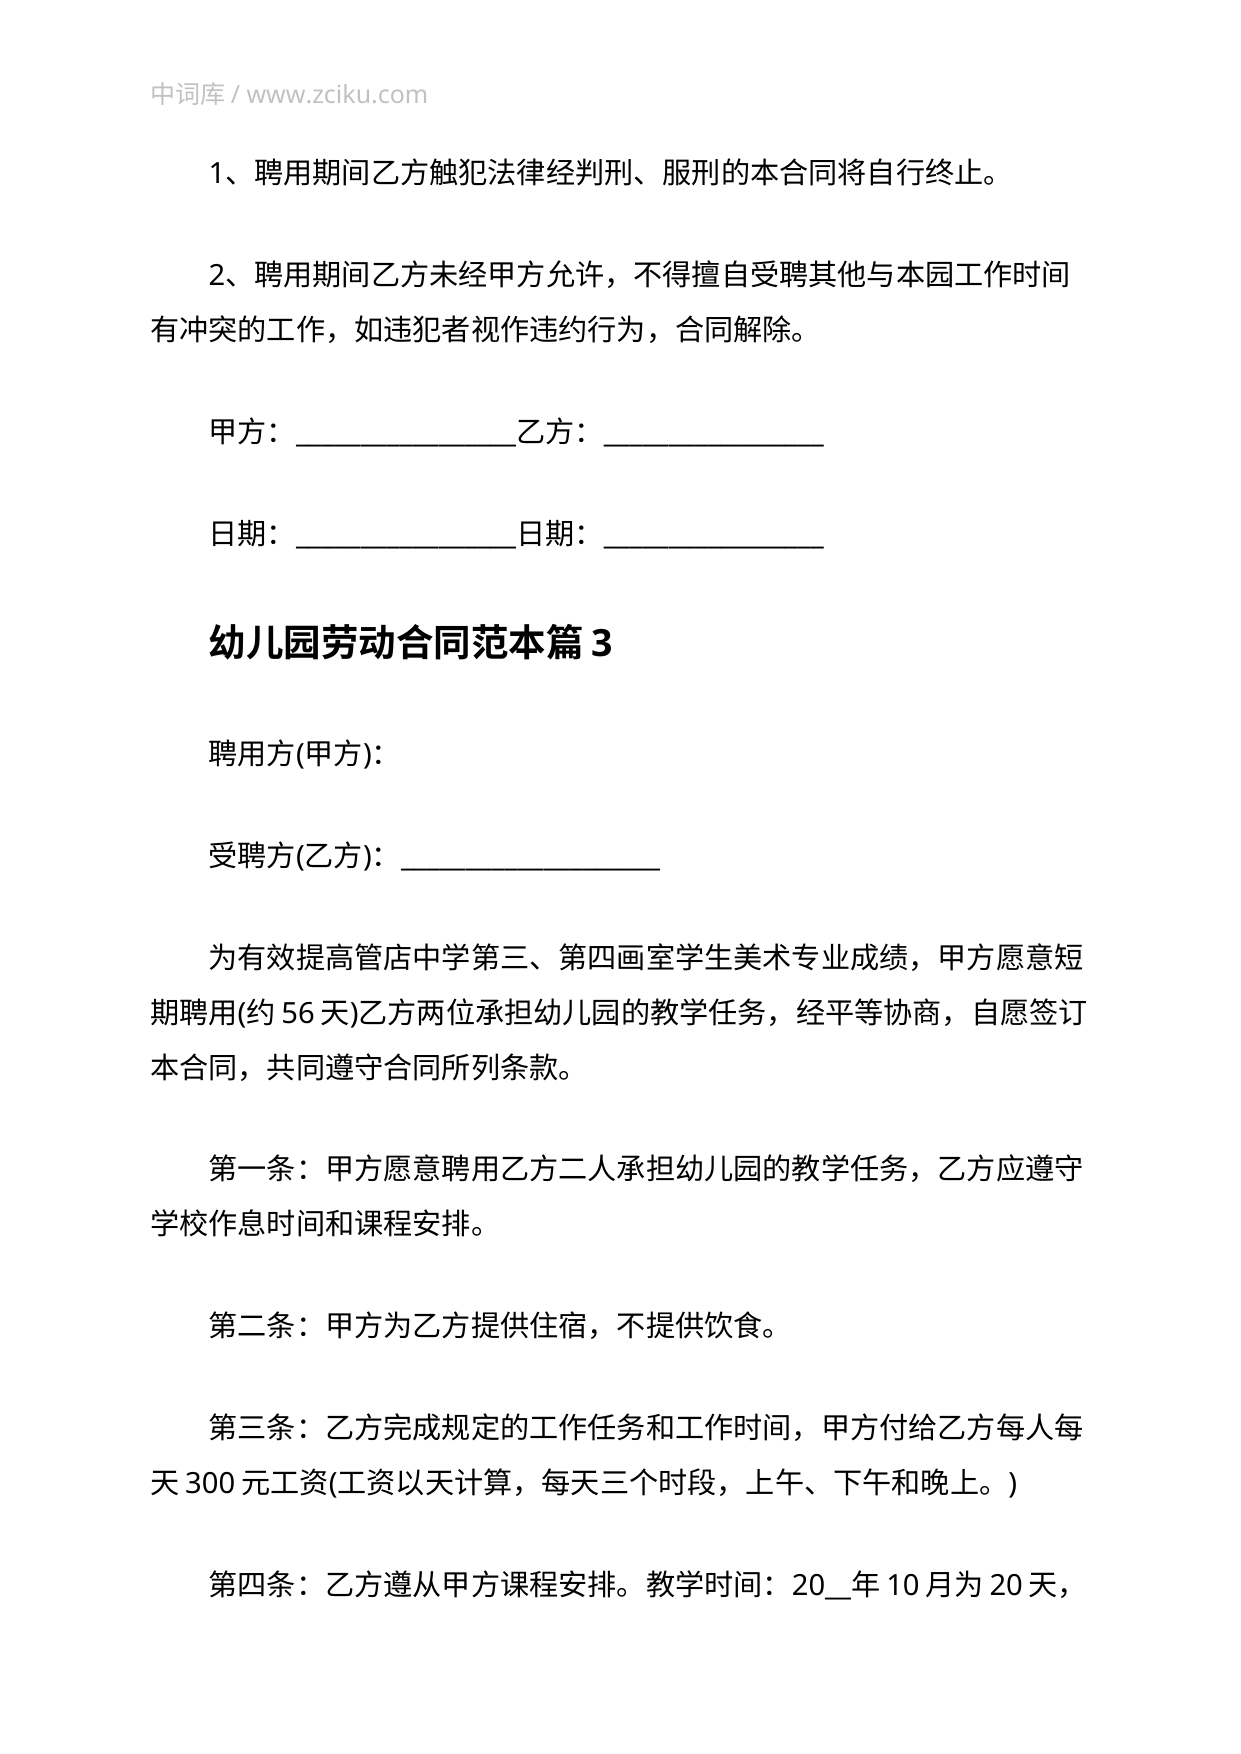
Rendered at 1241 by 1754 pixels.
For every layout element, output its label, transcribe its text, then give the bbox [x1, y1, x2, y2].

text 受聘方(乙方)：____________________ [150, 832, 1090, 875]
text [150, 1561, 1090, 1604]
text 聘用方(甲方)： [150, 730, 1090, 773]
text 幼儿园劳动合同范本篇3 [150, 613, 1090, 667]
text 甲方：_________________乙方：_________________ [150, 409, 1090, 451]
text 第二条：甲方为乙方提供住宿，不提供饮食。 [150, 1303, 1090, 1345]
text 日期：_________________日期：_________________ [150, 511, 1090, 553]
text 为有效提高管店中学第三、第四画室学生美术专业成绩，甲方愿意短期聘用(约56天)乙方两位承担幼儿园的教学任务，经平等协商，自愿签订本合同，共同遵守合同所列条款。 [150, 934, 1090, 1086]
text 第三条：乙方完成规定的工作任务和工作时间，甲方付给乙方每人每天300元工资(工资以天计算，每天三个时段，上午、下午和晚上。) [150, 1404, 1090, 1502]
text 1、聘用期间乙方触犯法律经判刑、服刑的本合同将自行终止。 [150, 150, 1090, 192]
text 2、聘用期间乙方未经甲方允许，不得擅自受聘其他与本园工作时间有冲突的工作，如违犯者视作违约行为，合同解除。 [150, 252, 1090, 349]
text 第一条：甲方愿意聘用乙方二人承担幼儿园的教学任务，乙方应遵守学校作息时间和课程安排。 [150, 1146, 1090, 1243]
